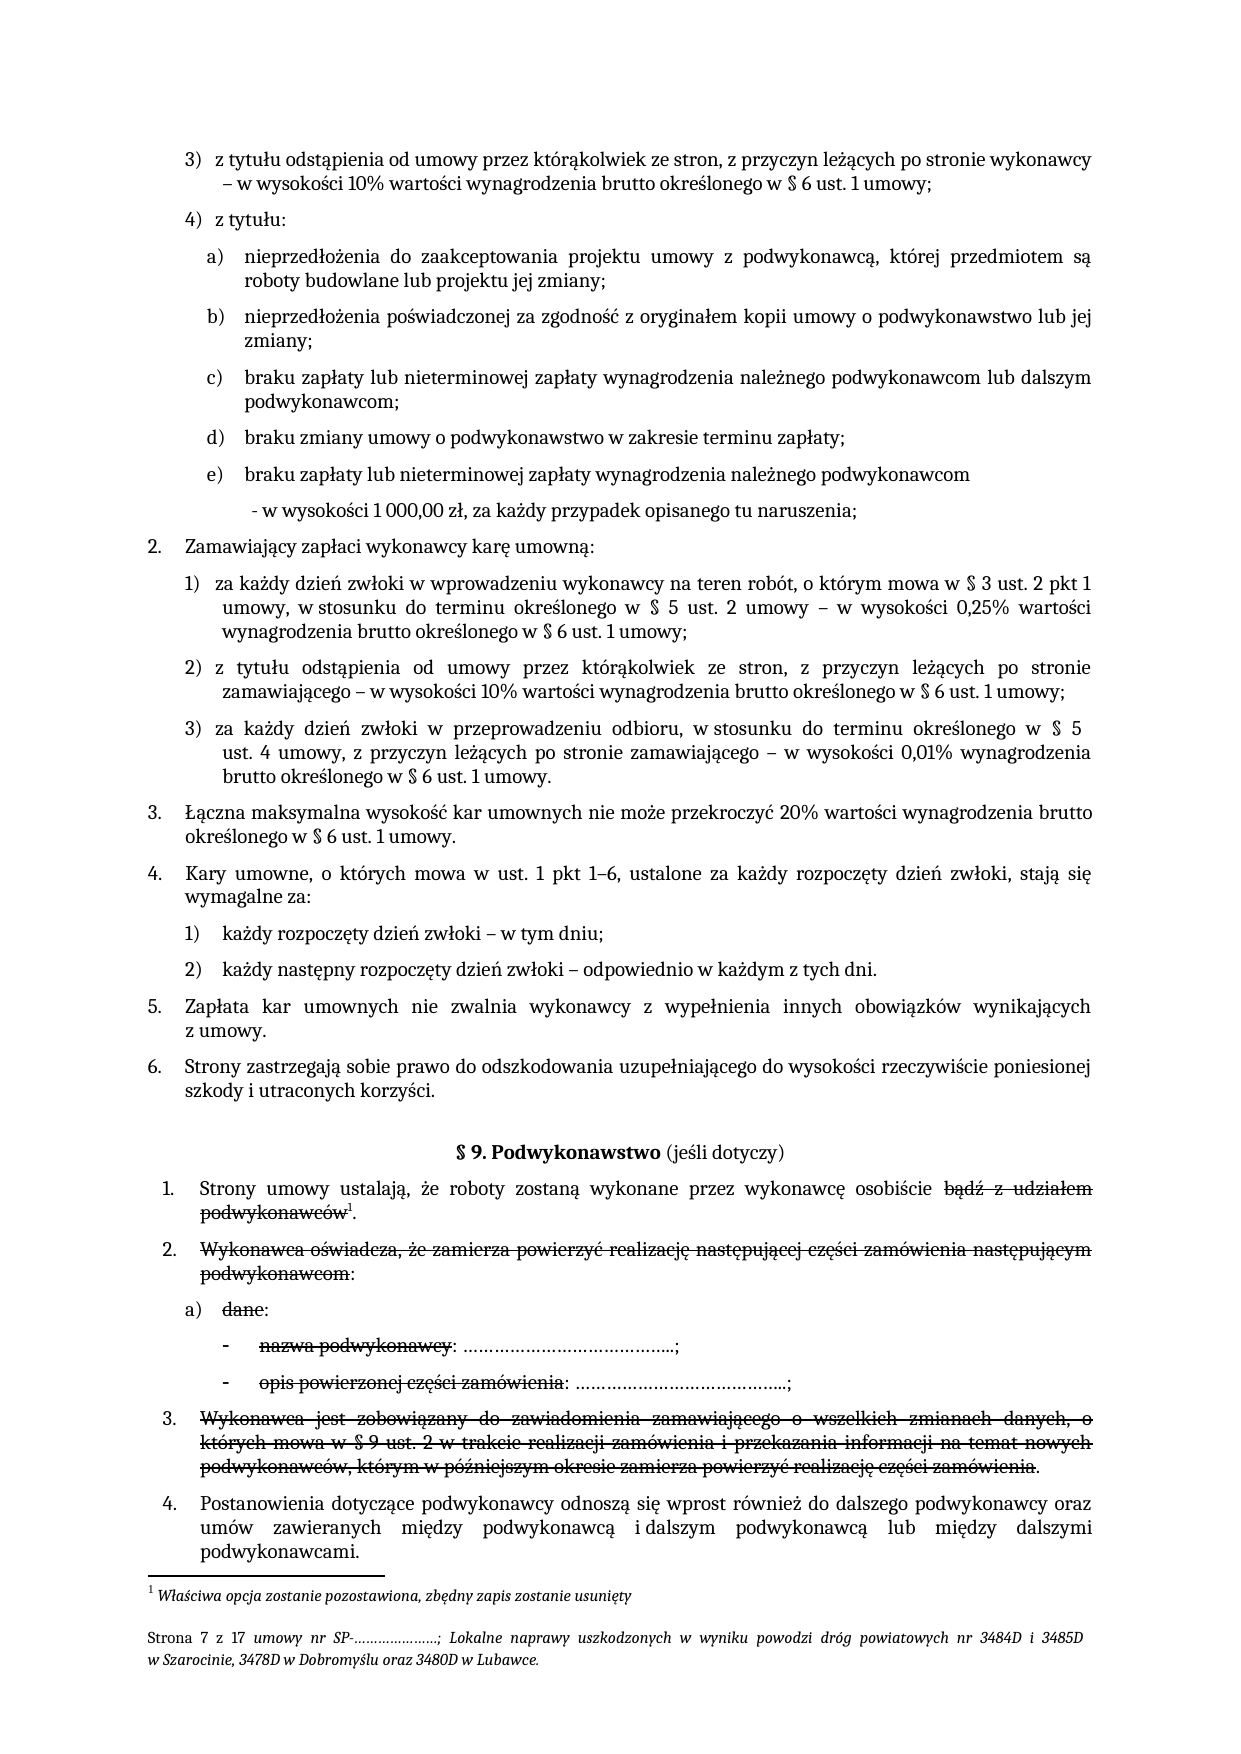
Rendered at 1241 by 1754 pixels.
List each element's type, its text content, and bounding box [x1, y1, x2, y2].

list za każdy dzień zwłoki w wprowadzeniu wykonawcy na teren robót, o którym mowa w § 3 ust. 2 pkt 1 umowy, w stosunku do terminu określonego w § 5 ust. 2 umowy – w wysokości 0,25% wartości wynagrodzenia brutto określonego w § 6 ust. 1 umowy; [185, 572, 1093, 643]
list opis powierzonej części zamówienia: …………………………………..; [222, 1371, 1093, 1394]
list nazwa podwykonawcy: …………………………………..; [222, 1334, 1093, 1358]
text § 9. Podwykonawstwo (jeśli dotyczy) [148, 1140, 1093, 1164]
list braku zapłaty lub nieterminowej zapłaty wynagrodzenia należnego podwykonawcom [207, 462, 1093, 486]
list Zamawiający zapłaci wykonawcy karę umowną: [148, 535, 1093, 559]
list Strony zastrzegają sobie prawo do odszkodowania uzupełniającego do wysokości rzeczywiście poniesionej szkody i utraconych korzyści. [148, 1055, 1093, 1103]
list Wykonawca oświadcza, że zamierza powierzyć realizację następującej części zamówienia następującym podwykonawcom: [162, 1237, 1093, 1285]
list braku zmiany umowy o podwykonawstwo w zakresie terminu zapłaty; [207, 426, 1093, 450]
list dane: [185, 1298, 1093, 1322]
list Kary umowne, o których mowa w ust. 1 pkt 1–6, ustalone za każdy rozpoczęty dzień zwłoki, stają się wymagalne za: [148, 861, 1093, 909]
list nieprzedłożenia poświadczonej za zgodność z oryginałem kopii umowy o podwykonawstwo lub jej zmiany; [207, 305, 1093, 353]
list nieprzedłożenia do zaakceptowania projektu umowy z podwykonawcą, której przedmiotem są roboty budowlane lub projektu jej zmiany; [207, 244, 1093, 292]
list z tytułu odstąpienia od umowy przez którąkolwiek ze stron, z przyczyn leżących po stronie wykonawcy – w wysokości 10% wartości wynagrodzenia brutto określonego w § 6 ust. 1 umowy; [185, 148, 1093, 196]
list Zapłata kar umownych nie zwalnia wykonawcy z wypełnienia innych obowiązków wynikających z umowy. [148, 994, 1093, 1042]
list braku zapłaty lub nieterminowej zapłaty wynagrodzenia należnego podwykonawcom lub dalszym podwykonawcom; [207, 365, 1093, 413]
list za każdy dzień zwłoki w przeprowadzeniu odbioru, w stosunku do terminu określonego w § 5 ust. 4 umowy, z przyczyn leżących po stronie zamawiającego – w wysokości 0,01% wynagrodzenia brutto określonego w § 6 ust. 1 umowy. [185, 716, 1093, 788]
list Wykonawca jest zobowiązany do zawiadomienia zamawiającego o wszelkich zmianach danych, o których mowa w § 9 ust. 2 w trakcie realizacji zamówienia i przekazania informacji na temat nowych podwykonawców, którym w późniejszym okresie zamierza powierzyć realizację części zamówienia. [162, 1407, 1093, 1479]
list Strony umowy ustalają, że roboty zostaną wykonane przez wykonawcę osobiście bądź z udziałem podwykonawców. [162, 1177, 1093, 1225]
list Postanowienia dotyczące podwykonawcy odnoszą się wprost również do dalszego podwykonawcy oraz umów zawieranych między podwykonawcą i dalszym podwykonawcą lub między dalszymi podwykonawcami. [162, 1491, 1093, 1563]
list każdy rozpoczęty dzień zwłoki – w tym dniu; [185, 922, 1093, 946]
list z tytułu: [185, 208, 1093, 232]
list każdy następny rozpoczęty dzień zwłoki – odpowiednio w każdym z tych dni. [185, 958, 1093, 982]
list Łączna maksymalna wysokość kar umownych nie może przekroczyć 20% wartości wynagrodzenia brutto określonego w § 6 ust. 1 umowy. [148, 801, 1093, 849]
list z tytułu odstąpienia od umowy przez którąkolwiek ze stron, z przyczyn leżących po stronie zamawiającego – w wysokości 10% wartości wynagrodzenia brutto określonego w § 6 ust. 1 umowy; [185, 656, 1093, 704]
text - w wysokości 1 000,00 zł, za każdy przypadek opisanego tu naruszenia; [251, 499, 1093, 523]
